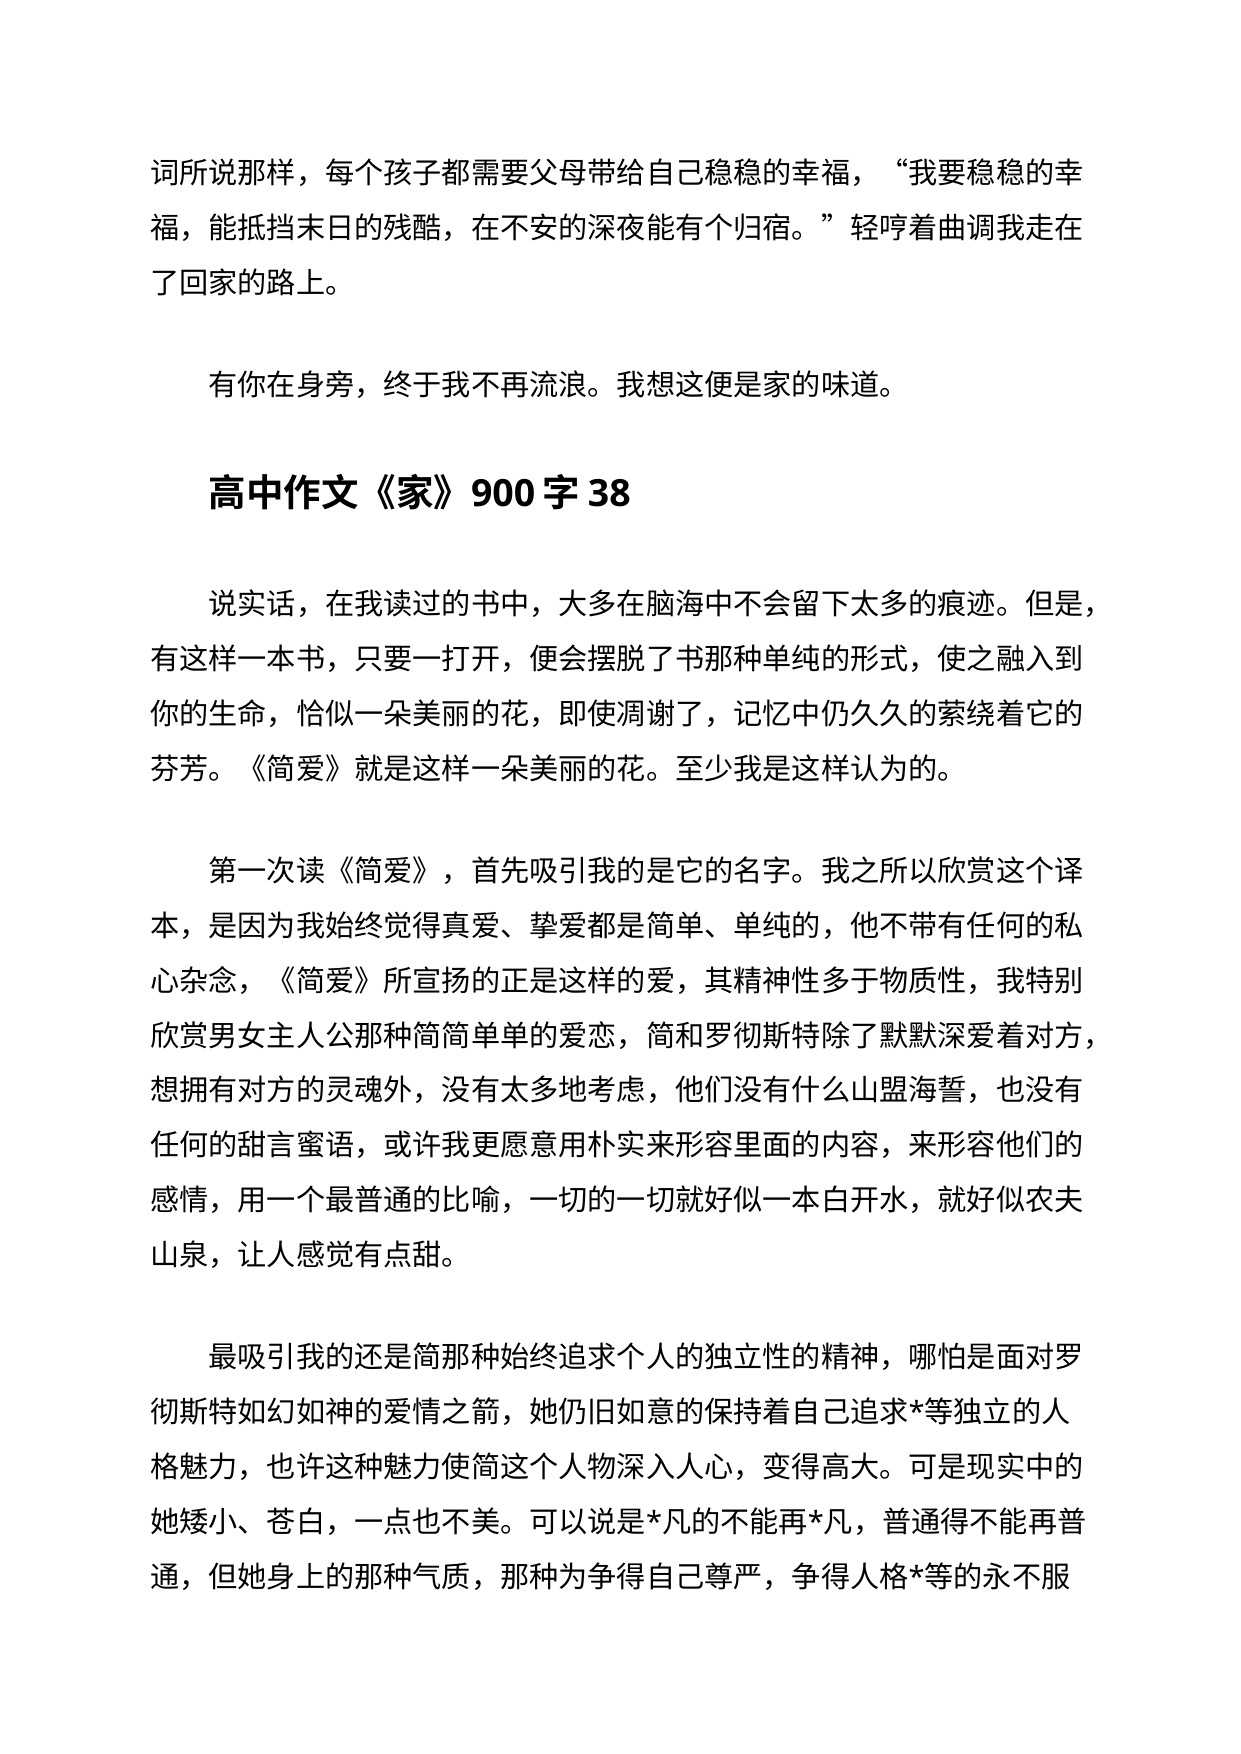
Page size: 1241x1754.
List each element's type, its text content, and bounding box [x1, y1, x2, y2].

text 第一次读《简爱》，首先吸引我的是它的名字。我之所以欣赏这个译本，是因为我始终觉得真爱、挚爱都是简单、单纯的，他不带有任何的私心杂念，《简爱》所宣扬的正是这样的爱，其精神性多于物质性，我特别欣赏男女主人公那种简简单单的爱恋，简和罗彻斯特除了默默深爱着对方，想拥有对方的灵魂外，没有太多地考虑，他们没有什么山盟海誓，也没有任何的甜言蜜语，或许我更愿意用朴实来形容里面的内容，来形容他们的感情，用一个最普通的比喻，一切的一切就好似一本白开水，就好似农夫山泉，让人感觉有点甜。 [150, 847, 1090, 1274]
text 说实话，在我读过的书中，大多在脑海中不会留下太多的痕迹。但是，有这样一本书，只要一打开，便会摆脱了书那种单纯的形式，使之融入到你的生命，恰似一朵美丽的花，即使凋谢了，记忆中仍久久的萦绕着它的芬芳。《简爱》就是这样一朵美丽的花。至少我是这样认为的。 [150, 581, 1090, 788]
text 有你在身旁，终于我不再流浪。我想这便是家的味道。 [150, 362, 1090, 404]
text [150, 150, 1090, 302]
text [150, 1333, 1090, 1596]
text 高中作文《家》900字38 [150, 463, 1090, 518]
